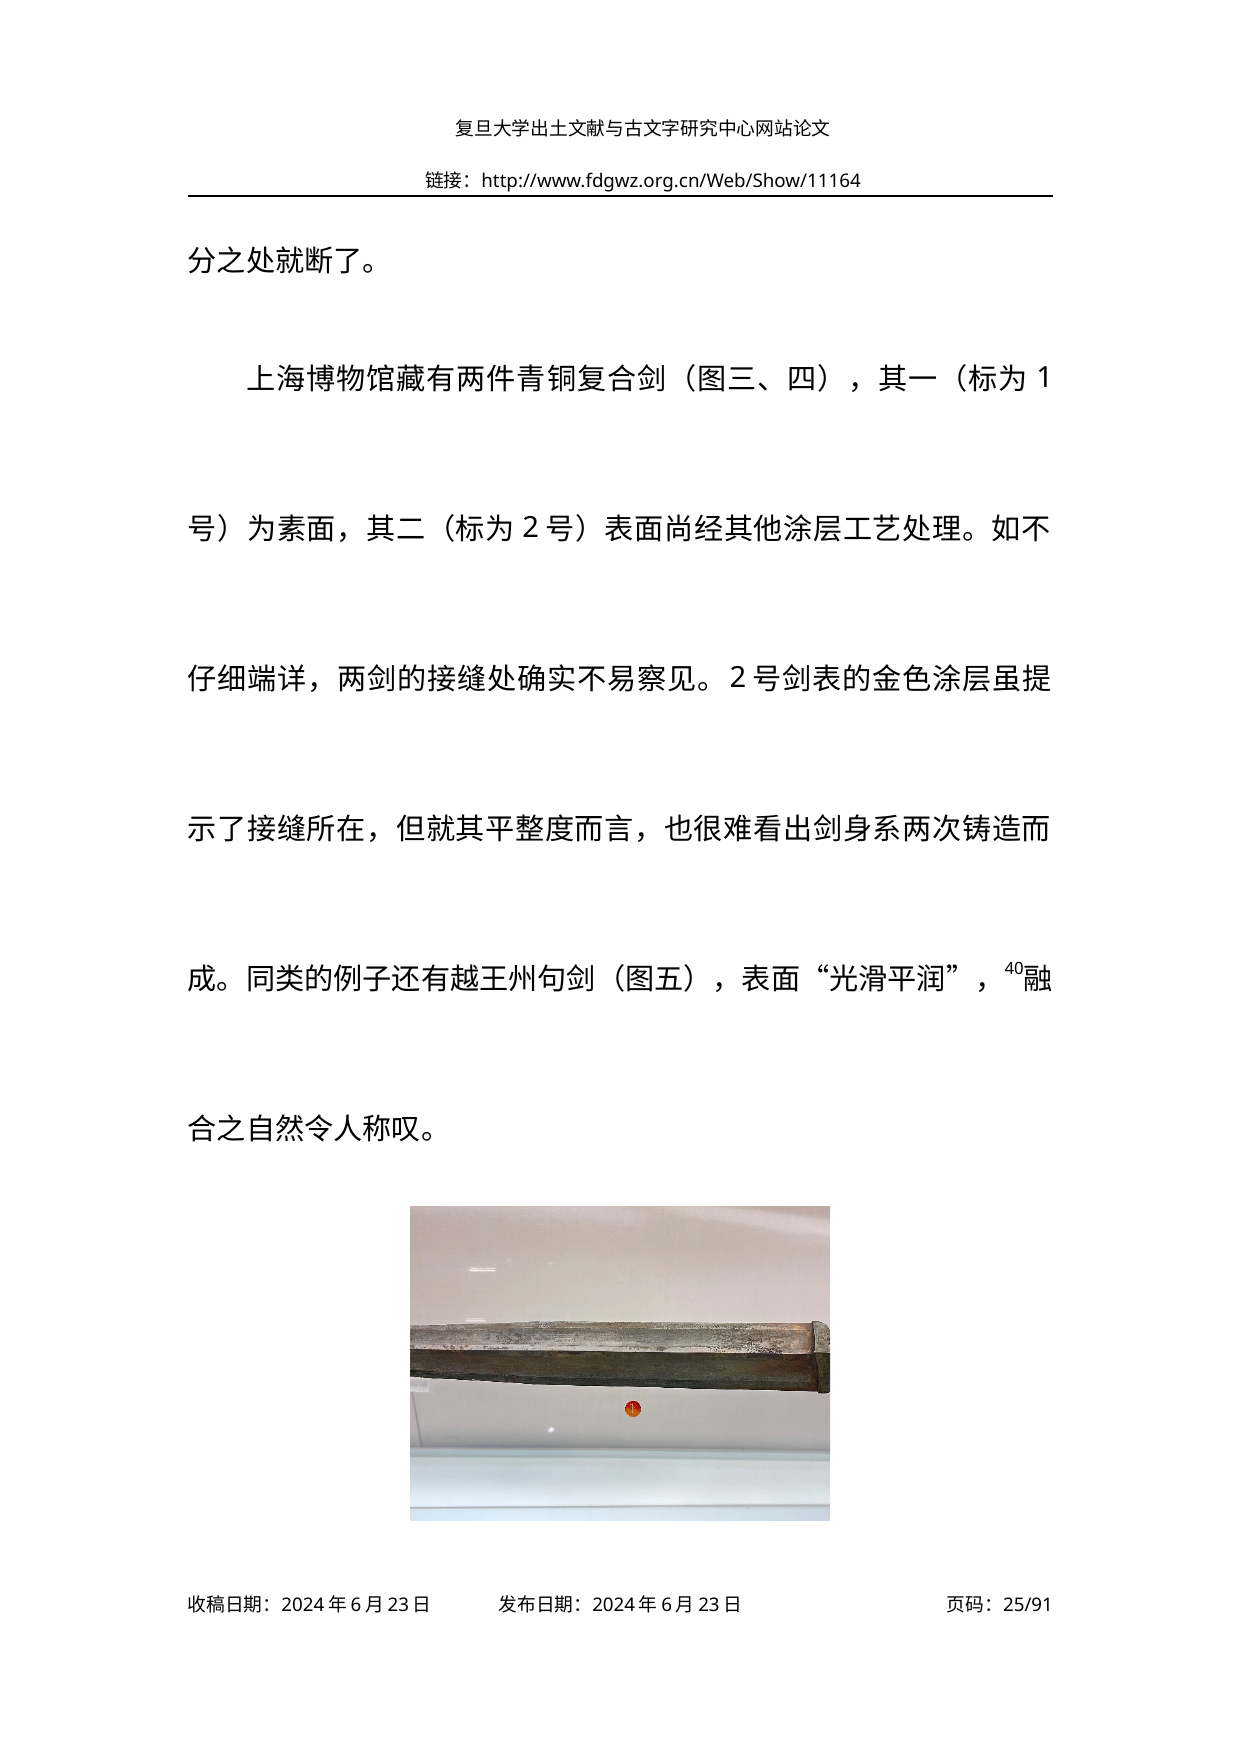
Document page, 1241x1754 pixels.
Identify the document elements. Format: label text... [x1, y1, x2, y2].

picture [410, 1206, 830, 1521]
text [187, 222, 1053, 297]
text 上海博物馆藏有两件青铜复合剑（图三、四），其一（标为1号）为素面，其二（标为2号）表面尚经其他涂层工艺处理。如不仔细端详，两剑的接缝处确实不易察见。2号剑表的金色涂层虽提示了接缝所在，但就其平整度而言，也很难看出剑身系两次铸造而成。同类的例子还有越王州句剑（图五），表面“光滑平润”，融合之自然令人称叹。 [187, 339, 1053, 1164]
